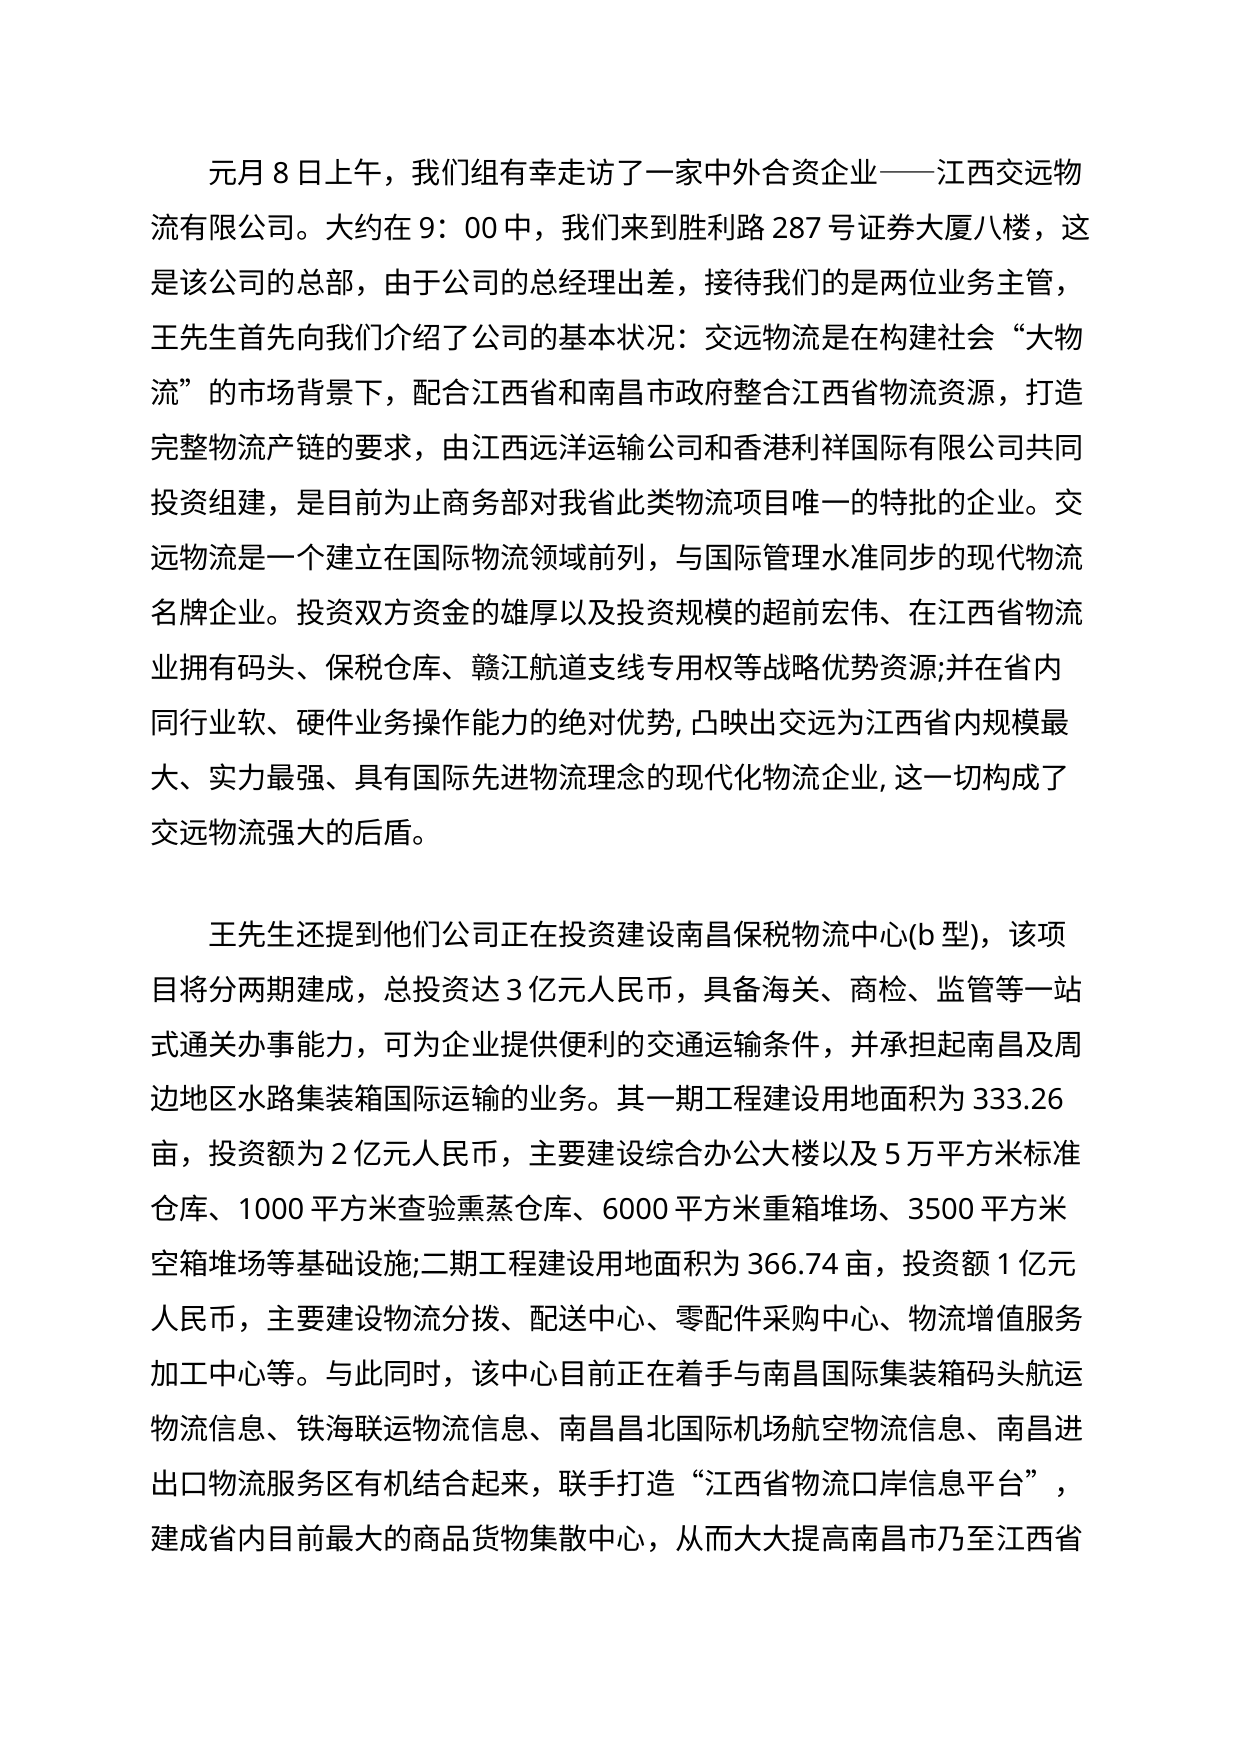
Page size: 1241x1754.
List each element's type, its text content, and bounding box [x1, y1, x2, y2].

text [150, 911, 1090, 1558]
text 元月8日上午，我们组有幸走访了一家中外合资企业——江西交远物流有限公司。大约在9：00中，我们来到胜利路287号证券大厦八楼，这是该公司的总部，由于公司的总经理出差，接待我们的是两位业务主管，王先生首先向我们介绍了公司的基本状况：交远物流是在构建社会“大物流”的市场背景下，配合江西省和南昌市政府整合江西省物流资源，打造完整物流产链的要求，由江西远洋运输公司和香港利祥国际有限公司共同投资组建，是目前为止商务部对我省此类物流项目唯一的特批的企业。交远物流是一个建立在国际物流领域前列，与国际管理水准同步的现代物流名牌企业。投资双方资金的雄厚以及投资规模的超前宏伟、在江西省物流业拥有码头、保税仓库、赣江航道支线专用权等战略优势资源;并在省内同行业软、硬件业务操作能力的绝对优势, 凸映出交远为江西省内规模最大、实力最强、具有国际先进物流理念的现代化物流企业, 这一切构成了交远物流强大的后盾。 [150, 150, 1090, 852]
